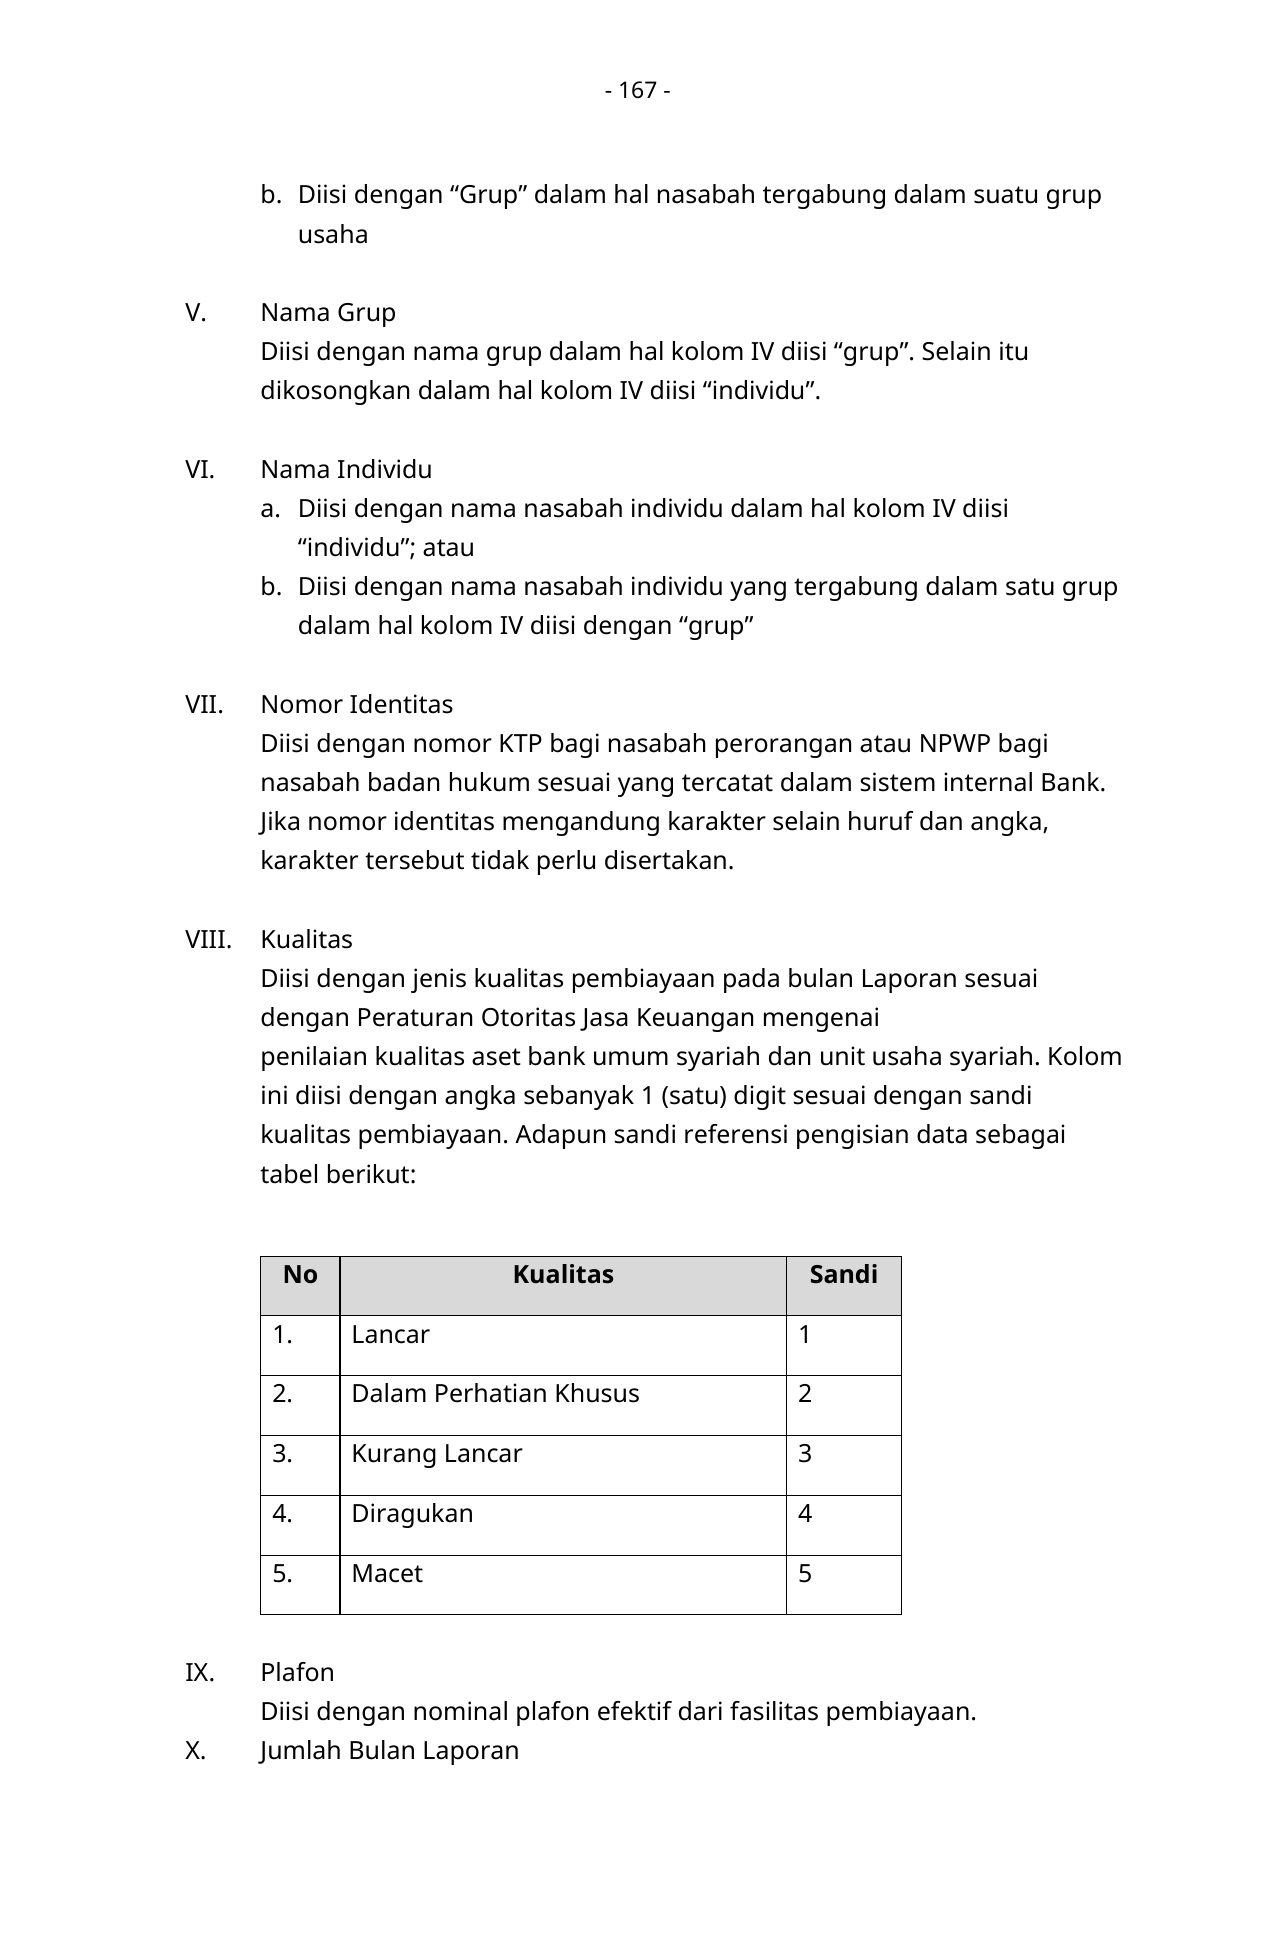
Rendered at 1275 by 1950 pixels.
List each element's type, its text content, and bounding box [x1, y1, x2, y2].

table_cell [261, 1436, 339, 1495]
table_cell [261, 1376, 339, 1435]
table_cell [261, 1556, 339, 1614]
list Diisi dengan nomor KTP bagi nasabah perorangan atau NPWP bagi nasabah badan hukum sesuai yang tercatat dalam sistem internal Bank. Jika nomor identitas mengandung karakter selain huruf dan angka, karakter tersebut tidak perlu disertakan. [260, 726, 1127, 877]
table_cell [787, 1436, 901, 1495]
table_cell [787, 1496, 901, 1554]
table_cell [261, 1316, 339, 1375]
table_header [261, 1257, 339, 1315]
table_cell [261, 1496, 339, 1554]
list Nama Grup [185, 295, 1127, 329]
list Diisi dengan nominal plafon efektif dari fasilitas pembiayaan. [260, 1694, 1127, 1728]
list Diisi dengan nama nasabah individu yang tergabung dalam satu grup dalam hal kolom IV diisi dengan “grup” [260, 569, 1127, 642]
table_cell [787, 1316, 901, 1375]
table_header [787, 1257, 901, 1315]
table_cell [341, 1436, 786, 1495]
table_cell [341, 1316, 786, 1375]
list Diisi dengan jenis kualitas pembiayaan pada bulan Laporan sesuai dengan Peraturan Otoritas Jasa Keuangan mengenai [260, 961, 1127, 1034]
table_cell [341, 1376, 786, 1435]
list Kualitas [185, 921, 1127, 955]
list Plafon [185, 1654, 1127, 1688]
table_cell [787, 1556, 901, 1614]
list Diisi dengan “Grup” dalam hal nasabah tergabung dalam suatu grup usaha [260, 177, 1127, 250]
list Nomor Identitas [185, 686, 1127, 720]
list Jumlah Bulan Laporan [185, 1733, 1127, 1767]
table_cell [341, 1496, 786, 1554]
list Diisi dengan nama nasabah individu dalam hal kolom IV diisi “individu”; atau [260, 491, 1127, 564]
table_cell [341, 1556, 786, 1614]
list Nama Individu [185, 451, 1127, 485]
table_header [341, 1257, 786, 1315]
list penilaian kualitas aset bank umum syariah dan unit usaha syariah. Kolom ini diisi dengan angka sebanyak 1 (satu) digit sesuai dengan sandi kualitas pembiayaan. Adapun sandi referensi pengisian data sebagai tabel berikut: [260, 1039, 1127, 1190]
list Diisi dengan nama grup dalam hal kolom IV diisi “grup”. Selain itu dikosongkan dalam hal kolom IV diisi “individu”. [260, 334, 1127, 407]
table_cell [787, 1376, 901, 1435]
